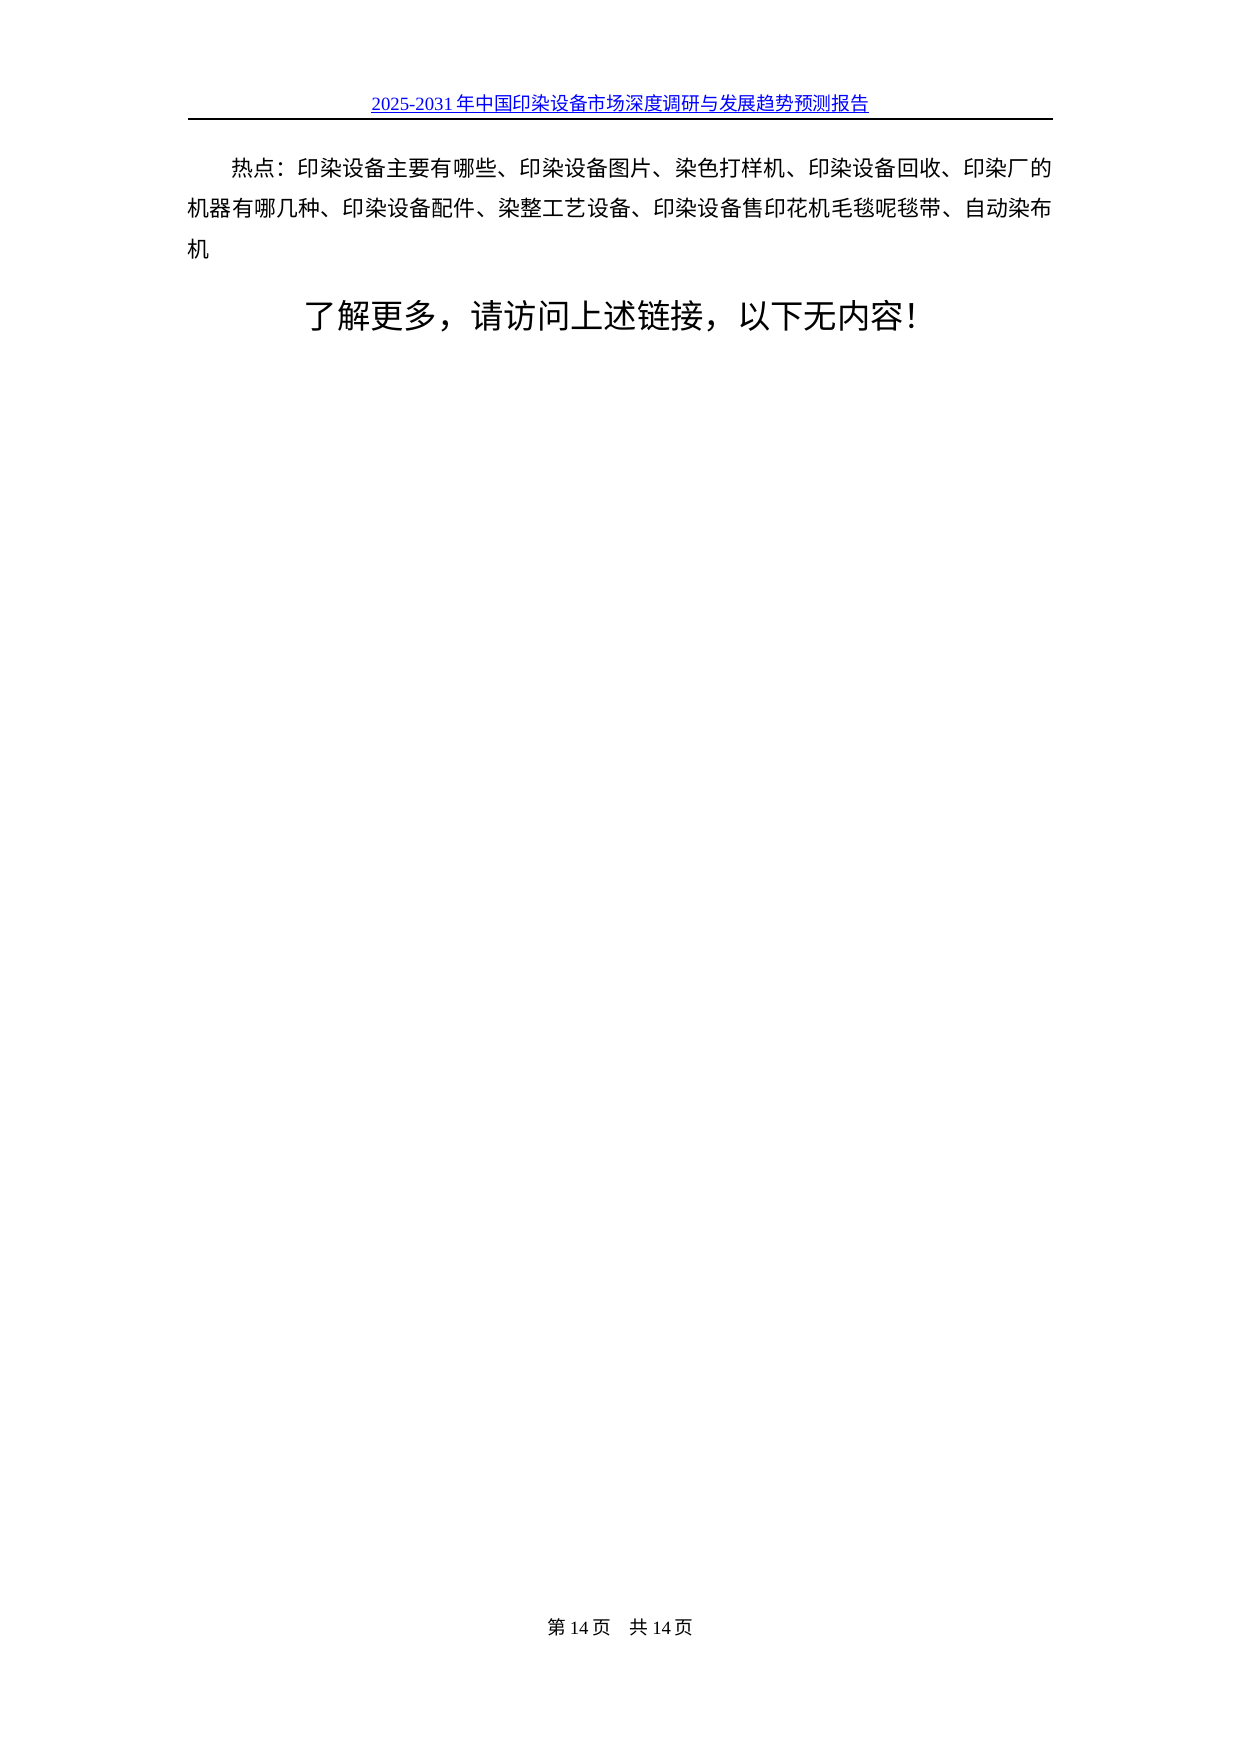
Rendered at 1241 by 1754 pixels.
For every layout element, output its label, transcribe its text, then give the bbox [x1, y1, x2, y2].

title 了解更多，请访问上述链接，以下无内容！ [187, 282, 1053, 347]
text 热点：印染设备主要有哪些、印染设备图片、染色打样机、印染设备回收、印染厂的机器有哪几种、印染设备配件、染整工艺设备、印染设备售印花机毛毯呢毯带、自动染布机 [187, 150, 1053, 264]
